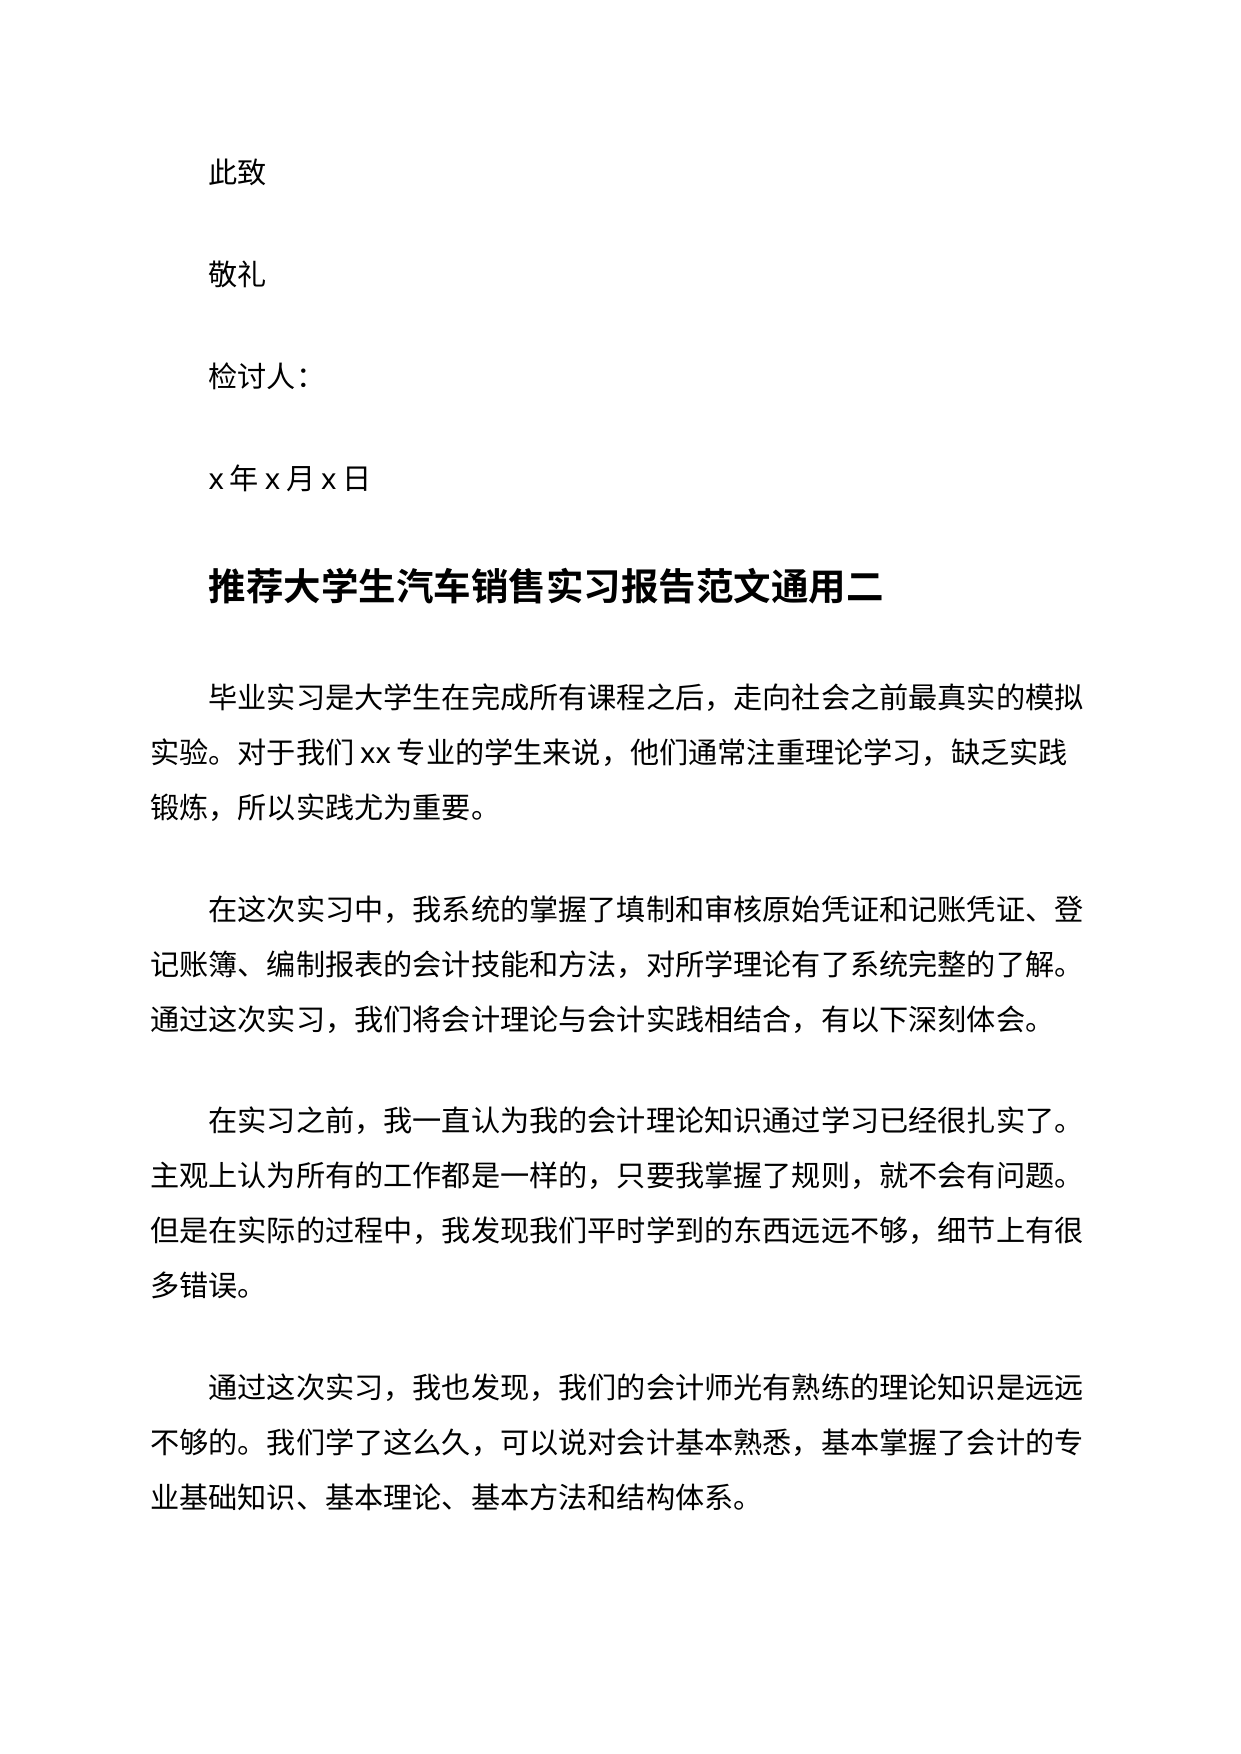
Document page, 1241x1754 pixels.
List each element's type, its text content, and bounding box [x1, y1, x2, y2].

text 毕业实习是大学生在完成所有课程之后，走向社会之前最真实的模拟实验。对于我们xx专业的学生来说，他们通常注重理论学习，缺乏实践锻炼，所以实践尤为重要。 [150, 675, 1090, 827]
text 通过这次实习，我也发现，我们的会计师光有熟练的理论知识是远远不够的。我们学了这么久，可以说对会计基本熟悉，基本掌握了会计的专业基础知识、基本理论、基本方法和结构体系。 [150, 1364, 1090, 1516]
text 推荐大学生汽车销售实习报告范文通用二 [150, 557, 1090, 612]
text 敬礼 [150, 252, 1090, 294]
text 检讨人： [150, 353, 1090, 396]
text 在这次实习中，我系统的掌握了填制和审核原始凭证和记账凭证、登记账簿、编制报表的会计技能和方法，对所学理论有了系统完整的了解。通过这次实习，我们将会计理论与会计实践相结合，有以下深刻体会。 [150, 886, 1090, 1038]
text 此致 [150, 150, 1090, 192]
text x年x月x日 [150, 455, 1090, 498]
text 在实习之前，我一直认为我的会计理论知识通过学习已经很扎实了。主观上认为所有的工作都是一样的，只要我掌握了规则，就不会有问题。但是在实际的过程中，我发现我们平时学到的东西远远不够，细节上有很多错误。 [150, 1098, 1090, 1305]
